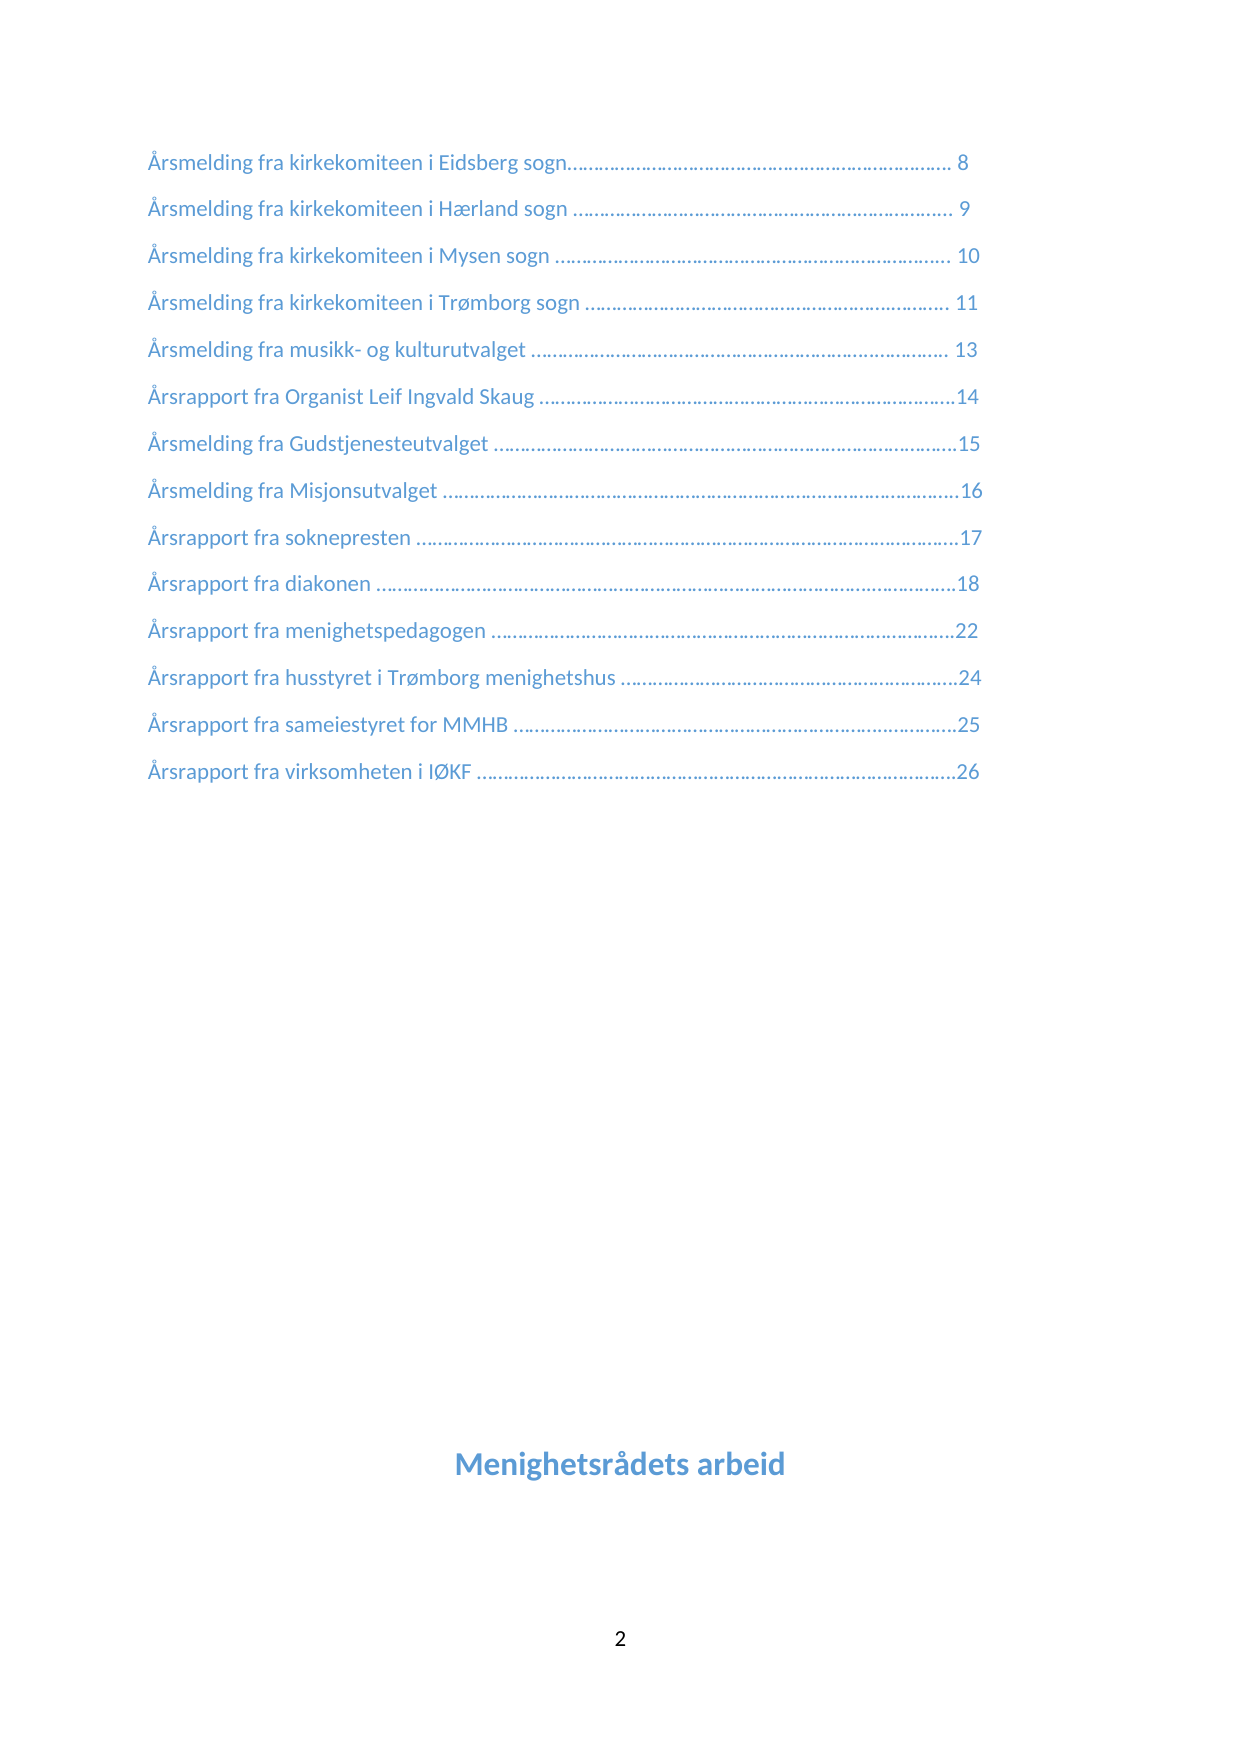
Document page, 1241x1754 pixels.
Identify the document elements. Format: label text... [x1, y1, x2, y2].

text Årsrapport fra menighetspedagogen …………………………………………………………………………….22 [148, 616, 1093, 644]
text Årsrapport fra husstyret i Trømborg menighetshus ……………………………………………………….24 [148, 663, 1093, 691]
text Årsmelding fra Gudstjenesteutvalget …………………………………………………………………………….15 [148, 429, 1093, 457]
text Årsmelding fra musikk- og kulturutvalget ………………………………………………………..………….. 13 [148, 335, 1093, 363]
text Årsmelding fra Misjonsutvalget ……………………………………………………………………………………..16 [148, 476, 1093, 504]
text Årsrapport fra Organist Leif Ingvald Skaug …………………………………………………………………….14 [148, 382, 1093, 410]
text Årsrapport fra sameiestyret for MMHB ……………………………………………………………..………….25 [148, 710, 1093, 738]
text Årsrapport fra diakonen ………………………………………………………………………………….…………….18 [148, 569, 1093, 597]
text Årsrapport fra virksomheten i IØKF ……………………………………………………………………………….26 [148, 757, 1093, 785]
text Årsmelding fra kirkekomiteen i Mysen sogn ………………………………………………………………... 10 [148, 241, 1093, 269]
text Årsmelding fra kirkekomiteen i Hærland sogn ……………………………………………………………... 9 [148, 194, 1093, 222]
text Årsmelding fra kirkekomiteen i Eidsberg sogn………………………………………………………………. 8 [148, 148, 1093, 176]
text Menighetsrådets arbeid [148, 1443, 1093, 1484]
text Årsrapport fra soknepresten ………………………………………………………………………………………….17 [148, 523, 1093, 551]
text Årsmelding fra kirkekomiteen i Trømborg sogn ………………………………………………….……….. 11 [148, 288, 1093, 316]
